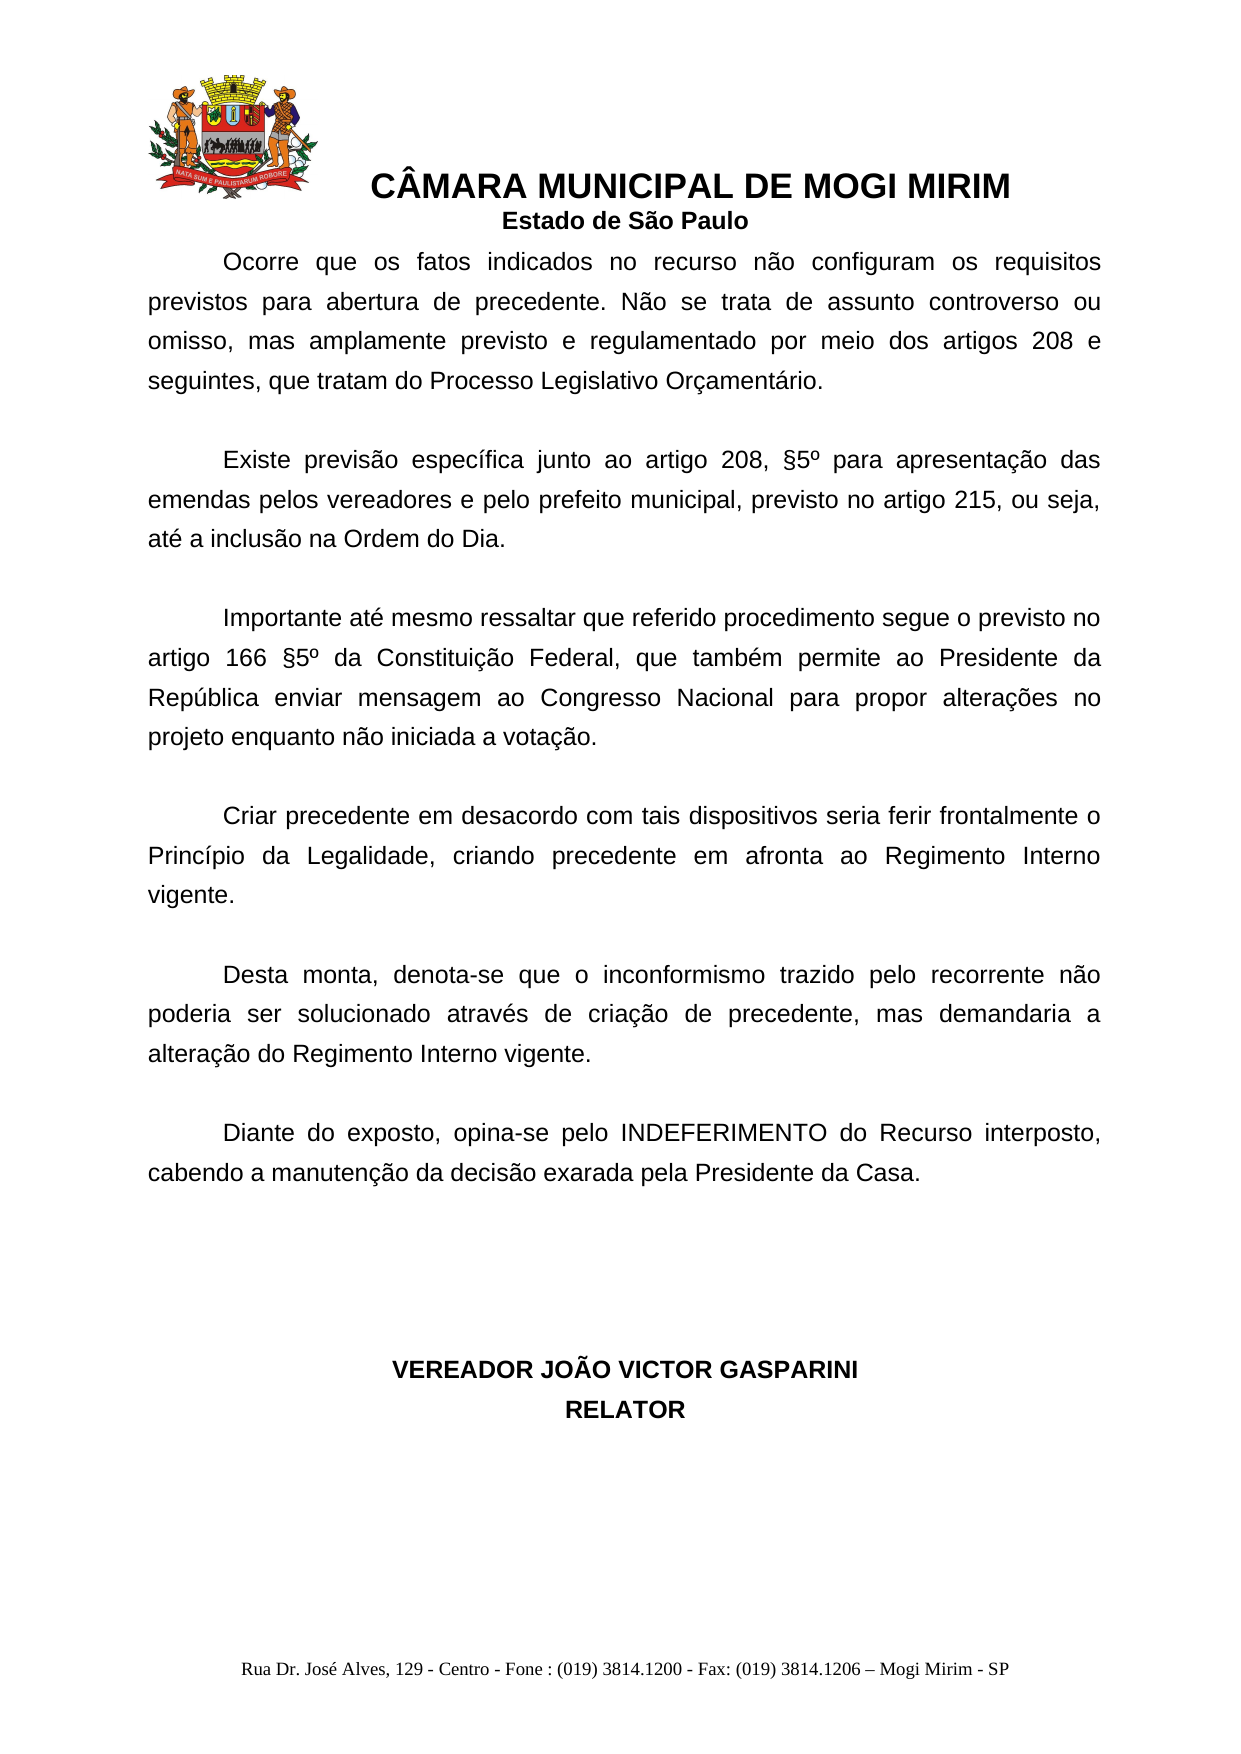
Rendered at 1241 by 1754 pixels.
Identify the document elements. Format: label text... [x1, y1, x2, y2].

text RELATOR [148, 1384, 1103, 1424]
text Importante até mesmo ressaltar que referido procedimento segue o previsto no artigo 166 §5º da Constituição Federal, que também permite ao Presidente da República enviar mensagem ao Congresso Nacional para propor alterações no projeto enquanto não iniciada a votação. [148, 592, 1103, 751]
text Ocorre que os fatos indicados no recurso não configuram os requisitos previstos para abertura de precedente. Não se trata de assunto controverso ou omisso, mas amplamente previsto e regulamentado por meio dos artigos 208 e seguintes, que tratam do Processo Legislativo Orçamentário. [148, 236, 1103, 394]
text Desta monta, denota-se que o inconformismo trazido pelo recorrente não poderia ser solucionado através de criação de precedente, mas demandaria a alteração do Regimento Interno vigente. [148, 949, 1103, 1067]
text VEREADOR JOÃO VICTOR GASPARINI [148, 1344, 1103, 1384]
picture [147, 75, 318, 199]
text Existe previsão específica junto ao artigo 208, §5º para apresentação das emendas pelos vereadores e pelo prefeito municipal, previsto no artigo 215, ou seja, até a inclusão na Ordem do Dia. [148, 434, 1103, 553]
text Diante do exposto, opina-se pelo INDEFERIMENTO do Recurso interposto, cabendo a manutenção da decisão exarada pela Presidente da Casa. [148, 1107, 1103, 1186]
text Criar precedente em desacordo com tais dispositivos seria ferir frontalmente o Princípio da Legalidade, criando precedente em afronta ao Regimento Interno vigente. [148, 790, 1103, 909]
